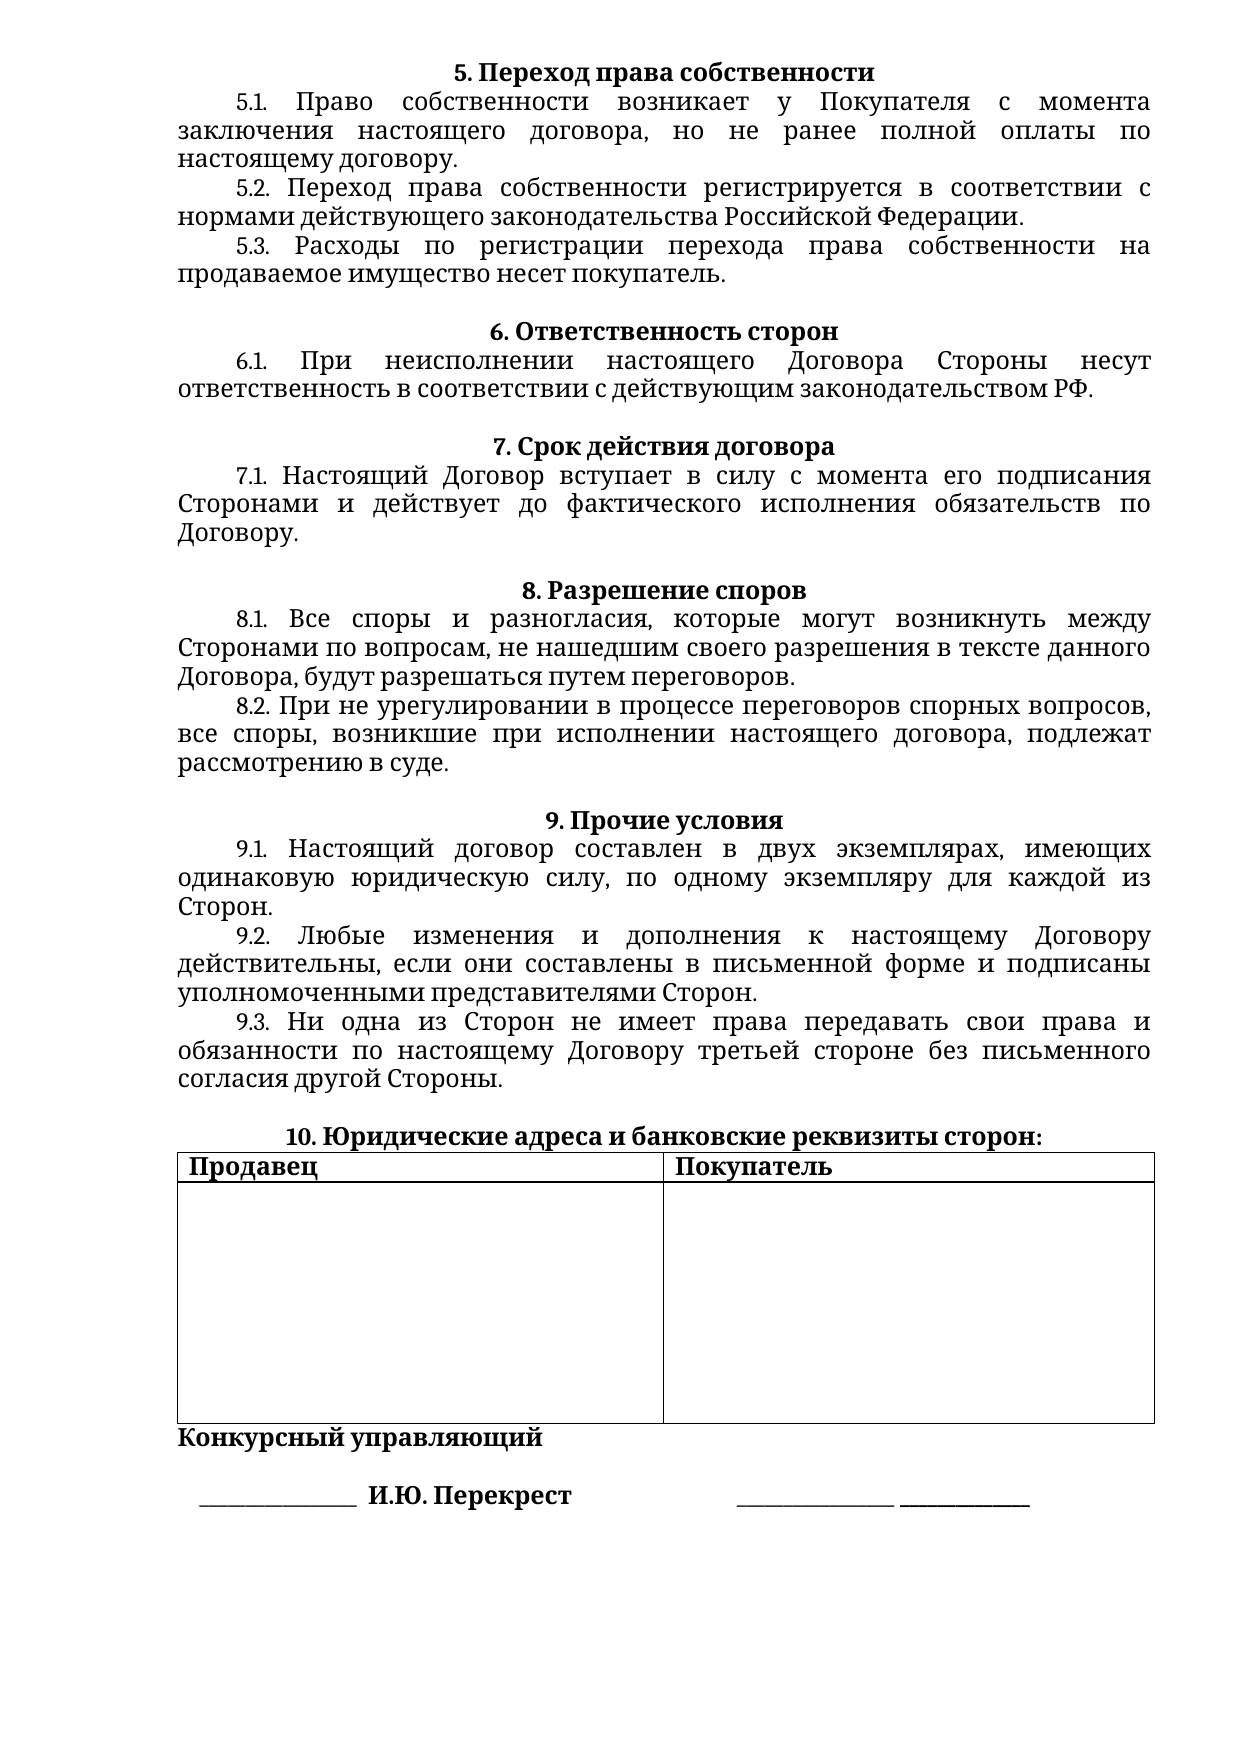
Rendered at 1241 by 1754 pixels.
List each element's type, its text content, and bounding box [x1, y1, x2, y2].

text 5.1. Право собственности возникает у Покупателя с момента заключения настоящего договора, но не ранее полной оплаты по настоящему договору. [177, 88, 1152, 174]
text 9.2. Любые изменения и дополнения к настоящему Договору действительны, если они составлены в письменной форме и подписаны уполномоченными представителями Сторон. [177, 922, 1152, 1008]
text 5.3. Расходы по регистрации перехода права собственности на продаваемое имущество несет покупатель. [177, 232, 1152, 289]
text 9.3. Ни одна из Сторон не имеет права передавать свои права и обязанности по настоящему Договору третьей стороне без письменного согласия другой Стороны. [177, 1008, 1152, 1094]
table_header Покупатель [664, 1153, 1154, 1181]
text 8. Разрешение споров [177, 577, 1152, 605]
text 8.2. При не урегулировании в процессе переговоров спорных вопросов, все споры, возникшие при исполнении настоящего договора, подлежат рассмотрению в суде. [177, 692, 1152, 778]
text Конкурсный управляющий [177, 1424, 1152, 1453]
text _________________ И.Ю. Перекрест _________________ ______________ [177, 1482, 1152, 1511]
text 9. Прочие условия [177, 807, 1152, 835]
text 10. Юридические адреса и банковские реквизиты сторон: [177, 1123, 1152, 1152]
text 6. Ответственность сторон [177, 318, 1152, 347]
table_header Продавец [178, 1153, 663, 1181]
text 5. Переход права собственности [177, 59, 1152, 88]
text 5.2. Переход права собственности регистрируется в соответствии с нормами действующего законодательства Российской Федерации. [177, 174, 1152, 232]
table_cell [178, 1183, 663, 1423]
text 7. Срок действия договора [177, 433, 1152, 462]
table_cell [664, 1183, 1154, 1423]
text 9.1. Настоящий договор составлен в двух экземплярах, имеющих одинаковую юридическую силу, по одному экземпляру для каждой из Сторон. [177, 835, 1152, 922]
text 8.1. Все споры и разногласия, которые могут возникнуть между Сторонами по вопросам, не нашедшим своего разрешения в тексте данного Договора, будут разрешаться путем переговоров. [177, 605, 1152, 692]
text 6.1. При неисполнении настоящего Договора Стороны несут ответственность в соответствии с действующим законодательством РФ. [177, 347, 1152, 404]
text 7.1. Настоящий Договор вступает в силу с момента его подписания Сторонами и действует до фактического исполнения обязательств по Договору. [177, 462, 1152, 548]
